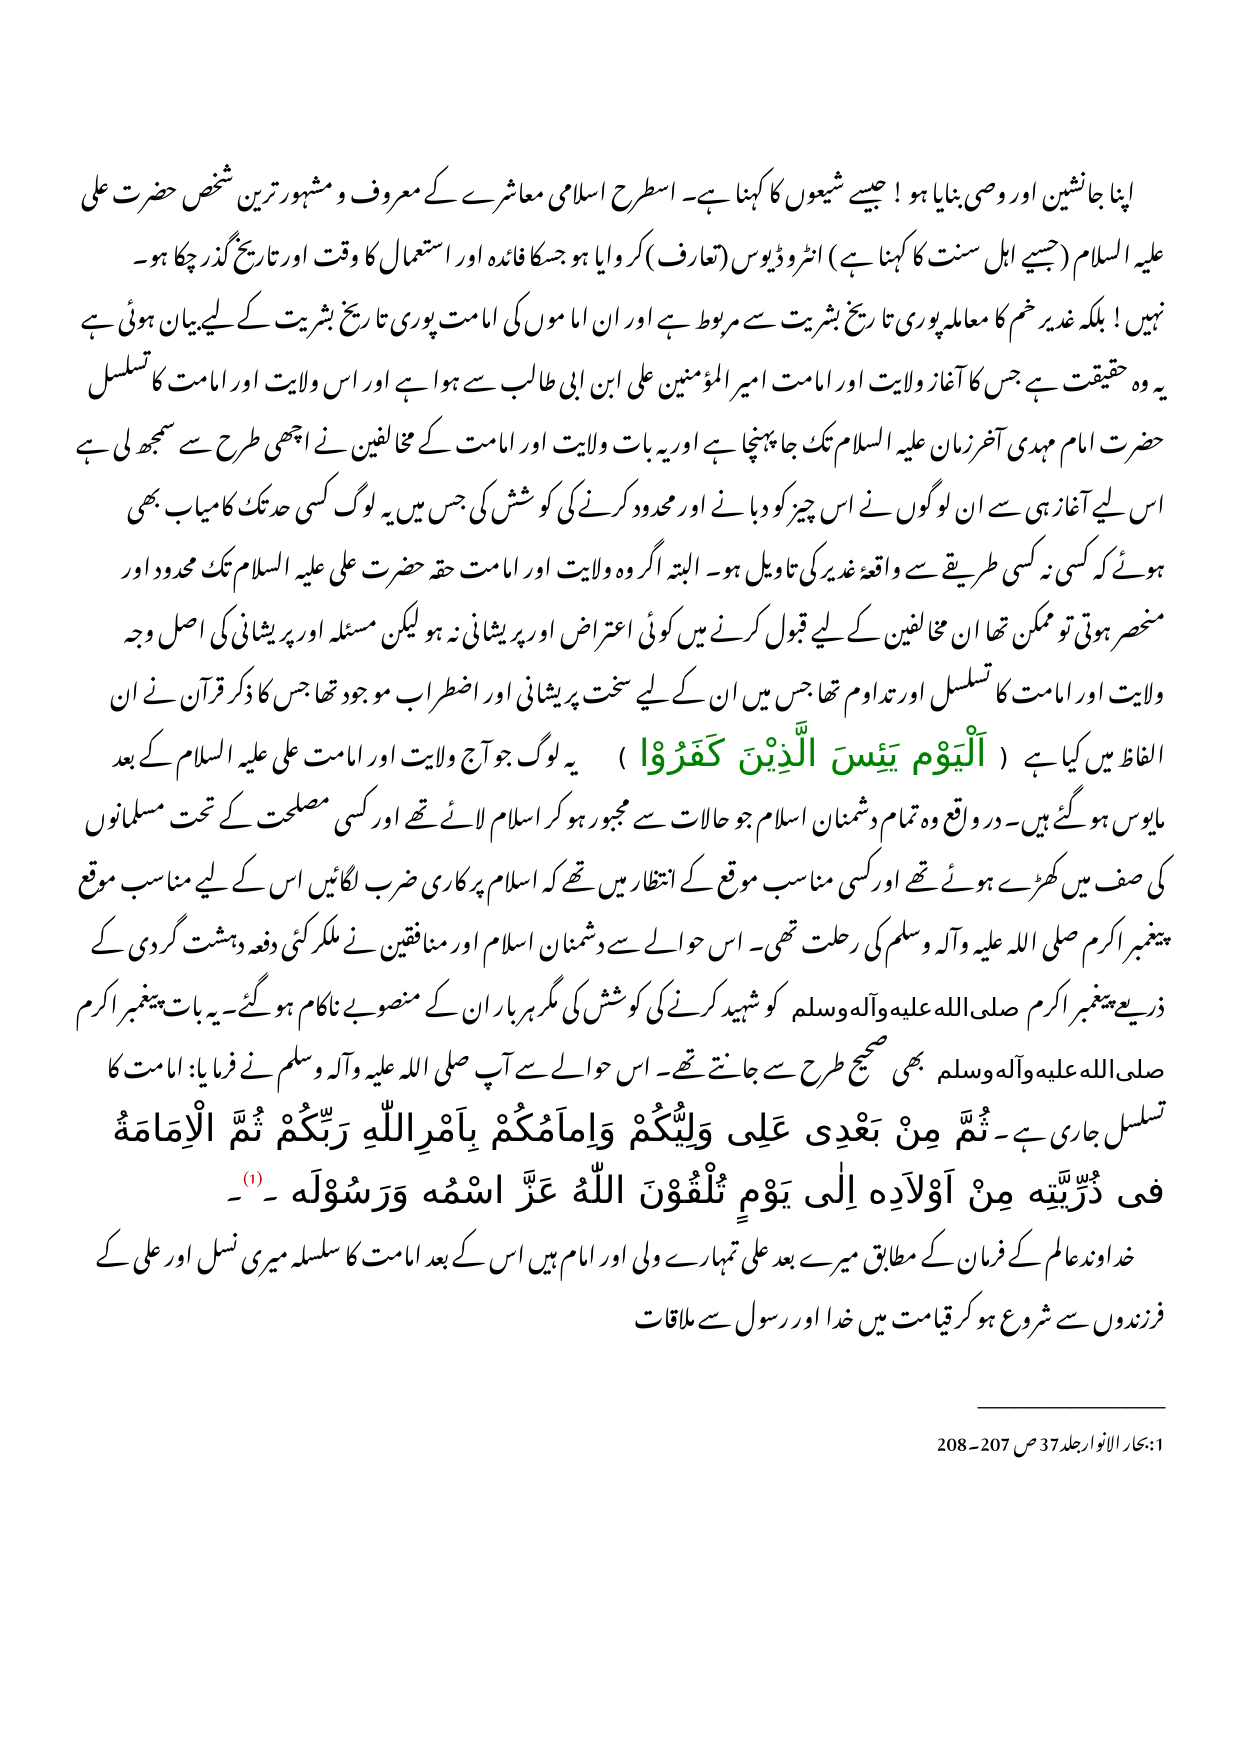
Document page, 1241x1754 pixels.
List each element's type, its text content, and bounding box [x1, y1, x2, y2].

text ____________________ 1:بحار الانوارجلد37 ص 207۔208 [75, 1369, 1165, 1462]
text خداوندعالم کے فرمان کے مطابق میرے بعد علی تمہارے ولی اور امام ہیں اس کے بعد امامت کا سلسلہ میری نسل اور علی کے فرزندوں سے شروع ہو کر قیامت میں خدا اور رسول سے ملاقات [75, 1219, 1165, 1344]
text اپنا جانشین اور وصی بنایا ہو ! جیسے شیعوں کا کہنا ہے۔ اسطرح اسلامی معاشرے کے معروف و مشہور ترین شخص حضرت علی علیہ السلام (جسیے اہل سنت کا کہنا ہے ) انٹرو ڈیوس (تعارف )کر وایا ہو جسکا فائدہ اور استعمال کا وقت اور تاریخ گذر چکا ہو۔ نہیں! بلکہ غدیر خم کا معاملہ پوری تا ریخ بشریت سے مربوط ہے اور ان اما موں کی امامت پوری تا ریخ بشریت کے لیے بیان ہوئی ہے یہ وہ حقیقت ہے جس کا آغاز ولایت اور امامت امیر المؤمنین علی ابن ابی طالب سے ہوا ہے اور اس ولایت اور امامت کاتسلسل حضرت امام مہدی آخرزمان علیہ السلام تک جا پہنچا ہے اور یہ بات ولایت اور امامت کے مخالفین نے اچھی طرح سے سمجھ لی ہے اس لیے آغاز ہی سے ان لو گوں نے اس چیز کو دبا نے اور محدود کرنے کی کو شش کی جس میں یہ لوگ کسی حد تک کامیاب بھی ہوئے کہ کسی نہ کسی طریقے سے واقعۂ غدیر کی تاویل ہو۔ البتہ اگر وہ ولایت اور امامت حقہ حضرت علی علیہ السلام تک محدود اور منحصر ہوتی تو ممکن تھا ان مخالفین کے لیے قبول کرنے میں کو ئی اعتراض اور پریشانی نہ ہو لیکن مسئلہ اور پریشانی کی اصل وجہ ولایت اور امامت کا تسلسل اور تداوم تھا جس میں ان کے لیے سخت پریشانی اور اضطراب مو جود تھا جس کا ذکر قرآن نے ان الفاظ میں کیا ہے ( اَلْیَوْم یَئِسَ الَّذِیْنَ کَفَرُوْا ) یہ لوگ جو آج ولایت اور امامت علی علیہ السلام کے بعد مایوس ہو گئے ہیں۔ در واقع وہ تمام دشمنان اسلام جو حالات سے مجبور ہو کر اسلام لائے تھے اور کسی مصلحت کے تحت مسلمانوں کی صف میں کھڑے ہوئے تھے اورکسی مناسب مو قع کے انتظار میں تھے کہ اسلام پر کاری ضرب لگائیں اس کے لیے مناسب موقع پیغمبر اکرم صلی اللہ علیہ وآلہ وسلم کی رحلت تھی۔ اس حوالے سے دشمنان اسلام اور منافقین نے ملکر کئی دفعہ دہشت گر دی کے ذریعے پیغمبر اکرم صلى‌الله‌عليه‌وآله‌وسلم کو شہید کرنے کی کوشش کی مگر ہر بار ان کے منصوبے ناکام ہو گئے۔ یہ بات پیغمبر اکرم صلى‌الله‌عليه‌وآله‌وسلم بھی صحیح طرح سے جانتے تھے۔ اس حوالے سے آپ صلی اللہ علیہ وآلہ وسلم نے فرما یا: امامت کا تسلسل جاری ہے ۔ ثُمَّ مِنْ بَعْدِی عَلِی وَلِیُّکُمْ وَاِماَمُکُمْ بِاَمْرِاللّٰهِ رَبِّکُمْ ثُمَّ الْاِمَامَةُ فی ذُرِّیَّتِه مِنْ اَوْلاَدِه اِلٰی یَوْمٍ تُلْقُوْنَ اللّٰهُ عَزَّ اسْمُه وَرَسُوْلَه ۔(1)۔ [75, 156, 1165, 1219]
